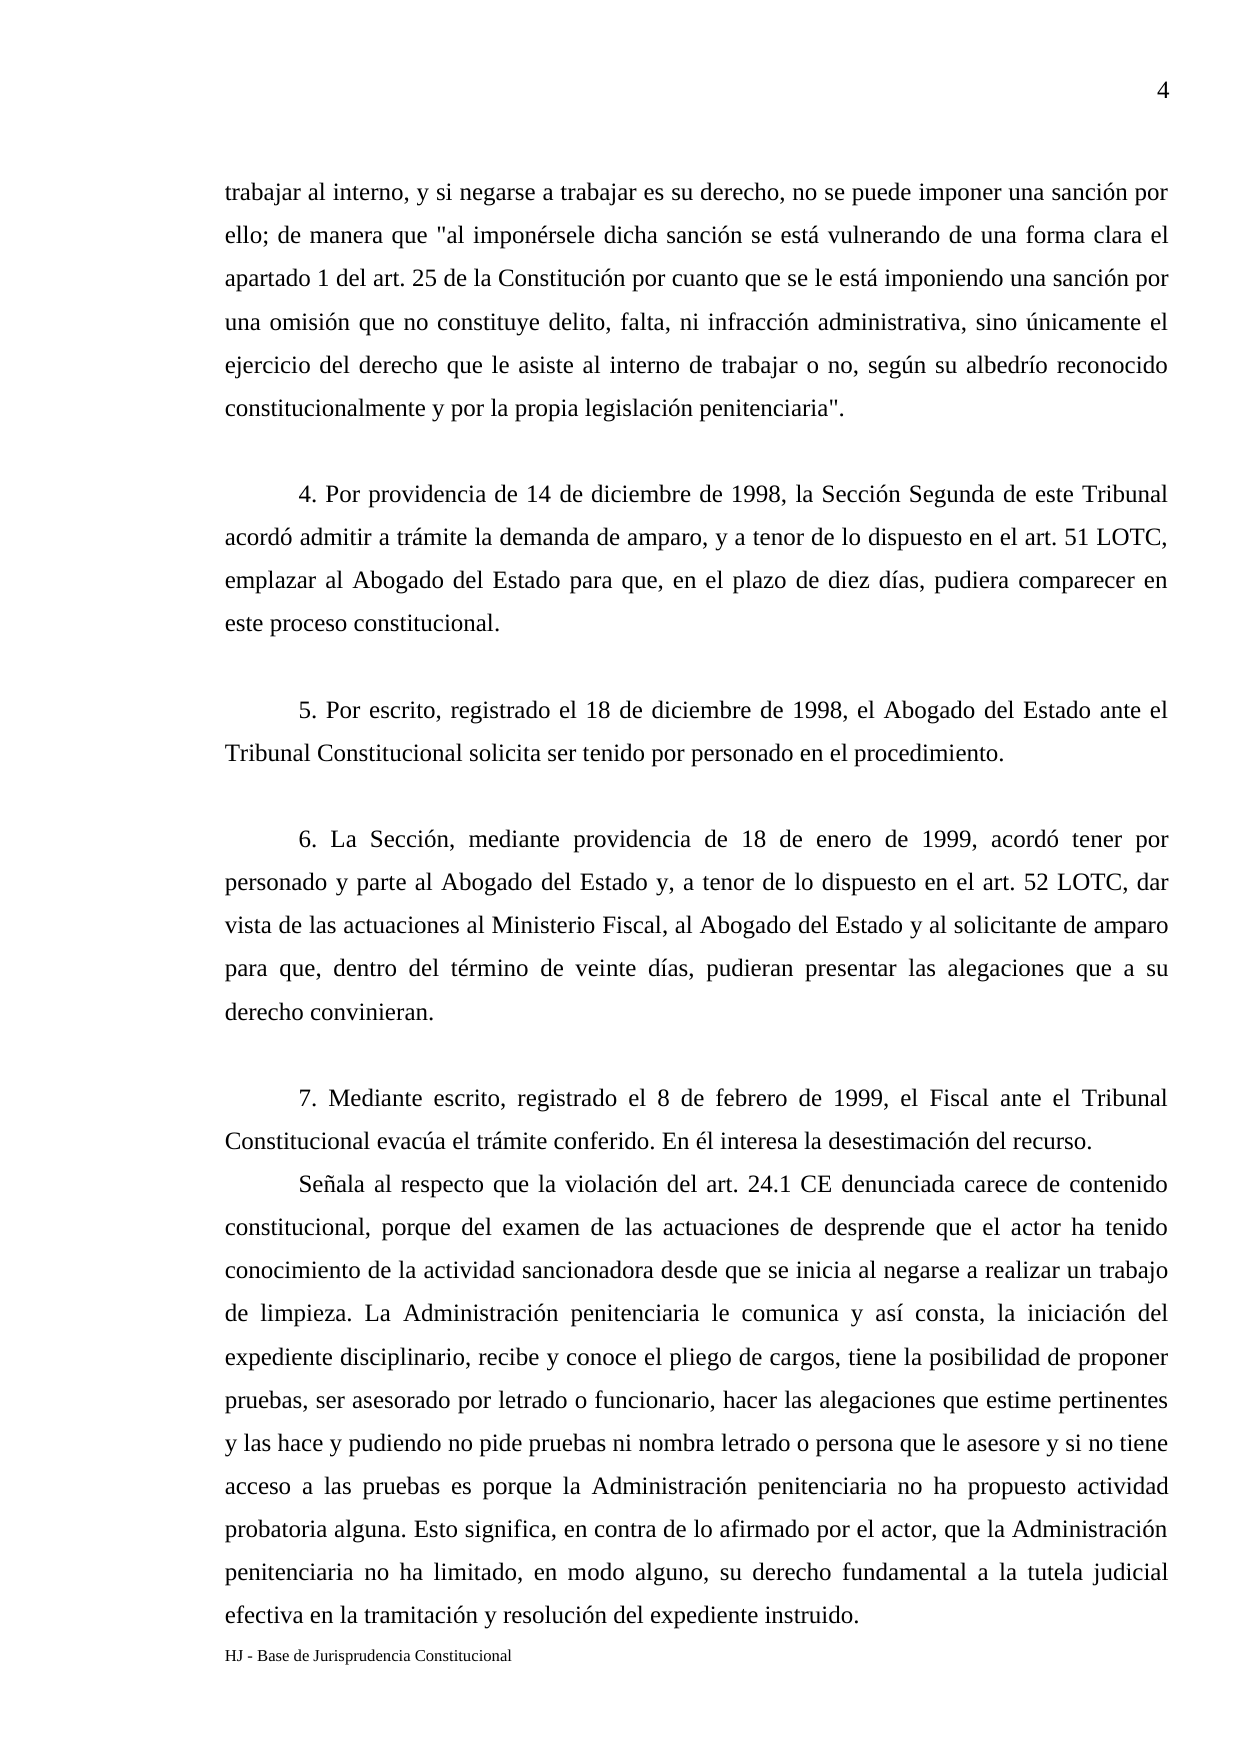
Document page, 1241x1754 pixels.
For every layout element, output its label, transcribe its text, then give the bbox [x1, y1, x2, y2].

text 6. La Sección, mediante providencia de 18 de enero de 1999, acordó tener por personado y parte al Abogado del Estado y, a tenor de lo dispuesto en el art. 52 LOTC, dar vista de las actuaciones al Ministerio Fiscal, al Abogado del Estado y al solicitante de amparo para que, dentro del término de veinte días, pudieran presentar las alegaciones que a su derecho convinieran. [224, 824, 1169, 1025]
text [224, 177, 1169, 422]
text 7. Mediante escrito, registrado el 8 de febrero de 1999, el Fiscal ante el Tribunal Constitucional evacúa el trámite conferido. En él interesa la desestimación del recurso. [224, 1083, 1169, 1155]
text 4. Por providencia de 14 de diciembre de 1998, la Sección Segunda de este Tribunal acordó admitir a trámite la demanda de amparo, y a tenor de lo dispuesto en el art. 51 LOTC, emplazar al Abogado del Estado para que, en el plazo de diez días, pudiera comparecer en este proceso constitucional. [224, 479, 1169, 637]
text Señala al respecto que la violación del art. 24.1 CE denunciada carece de contenido constitucional, porque del examen de las actuaciones de desprende que el actor ha tenido conocimiento de la actividad sancionadora desde que se inicia al negarse a realizar un trabajo de limpieza. La Administración penitenciaria le comunica y así consta, la iniciación del expediente disciplinario, recibe y conoce el pliego de cargos, tiene la posibilidad de proponer pruebas, ser asesorado por letrado o funcionario, hacer las alegaciones que estime pertinentes y las hace y pudiendo no pide pruebas ni nombra letrado o persona que le asesore y si no tiene acceso a las pruebas es porque la Administración penitenciaria no ha propuesto actividad probatoria alguna. Esto significa, en contra de lo afirmado por el actor, que la Administración penitenciaria no ha limitado, en modo alguno, su derecho fundamental a la tutela judicial efectiva en la tramitación y resolución del expediente instruido. [224, 1169, 1169, 1629]
text 5. Por escrito, registrado el 18 de diciembre de 1998, el Abogado del Estado ante el Tribunal Constitucional solicita ser tenido por personado en el procedimiento. [224, 695, 1169, 767]
